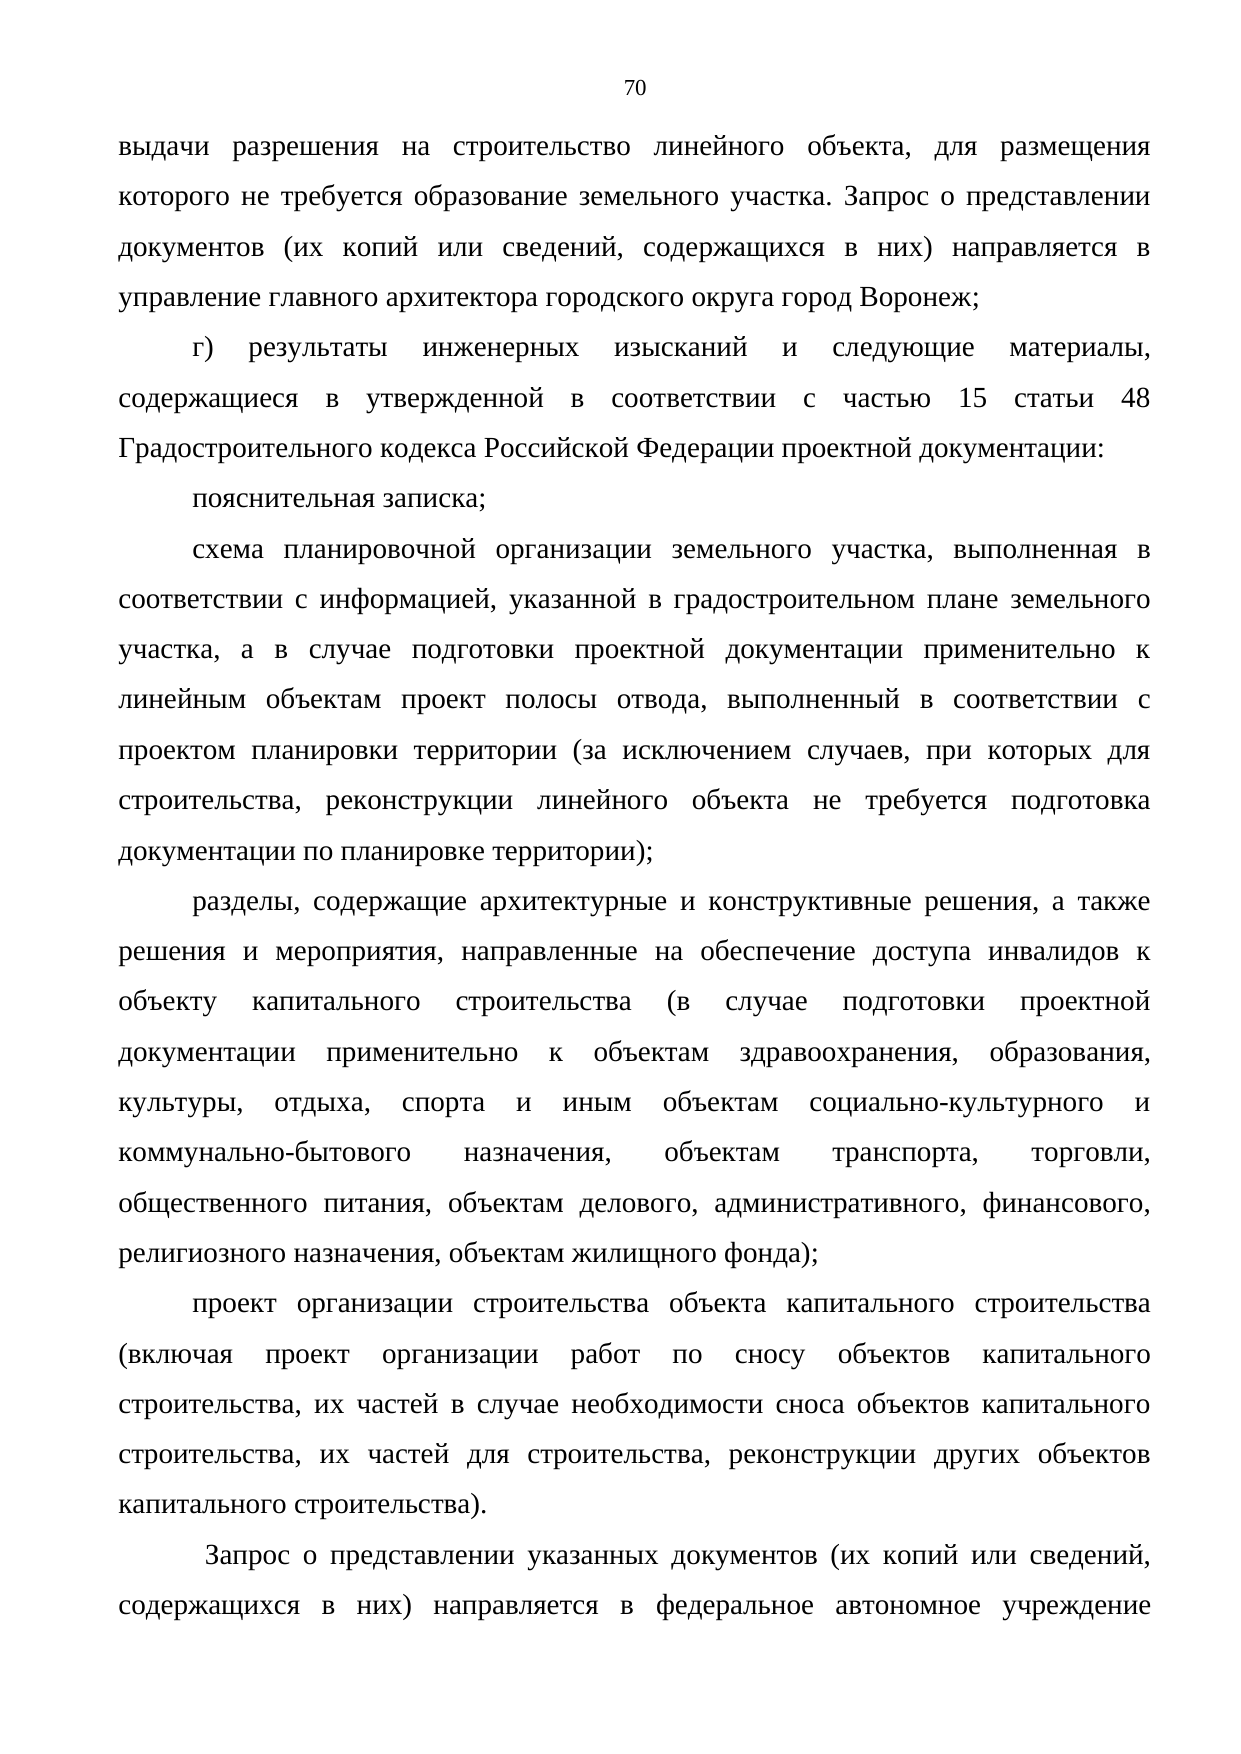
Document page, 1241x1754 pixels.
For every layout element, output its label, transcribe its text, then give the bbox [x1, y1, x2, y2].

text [118, 128, 1152, 313]
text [118, 1537, 1152, 1621]
text проект организации строительства объекта капитального строительства (включая проект организации работ по сносу объектов капитального строительства, их частей в случае необходимости сноса объектов капитального строительства, их частей для строительства, реконструкции других объектов капитального строительства). [118, 1285, 1152, 1520]
text пояснительная записка; [118, 480, 1152, 514]
text разделы, содержащие архитектурные и конструктивные решения, а также решения и мероприятия, направленные на обеспечение доступа инвалидов к объекту капитального строительства (в случае подготовки проектной документации применительно к объектам здравоохранения, образования, культуры, отдыха, спорта и иным объектам социально-культурного и коммунально-бытового назначения, объектам транспорта, торговли, общественного питания, объектам делового, административного, финансового, религиозного назначения, объектам жилищного фонда); [118, 883, 1152, 1269]
text г) результаты инженерных изысканий и следующие материалы, содержащиеся в утвержденной в соответствии с частью 15 статьи 48 Градостроительного кодекса Российской Федерации проектной документации: [118, 329, 1152, 464]
text схема планировочной организации земельного участка, выполненная в соответствии с информацией, указанной в градостроительном плане земельного участка, а в случае подготовки проектной документации применительно к линейным объектам проект полосы отвода, выполненный в соответствии с проектом планировки территории (за исключением случаев, при которых для строительства, реконструкции линейного объекта не требуется подготовка документации по планировке территории); [118, 531, 1152, 866]
